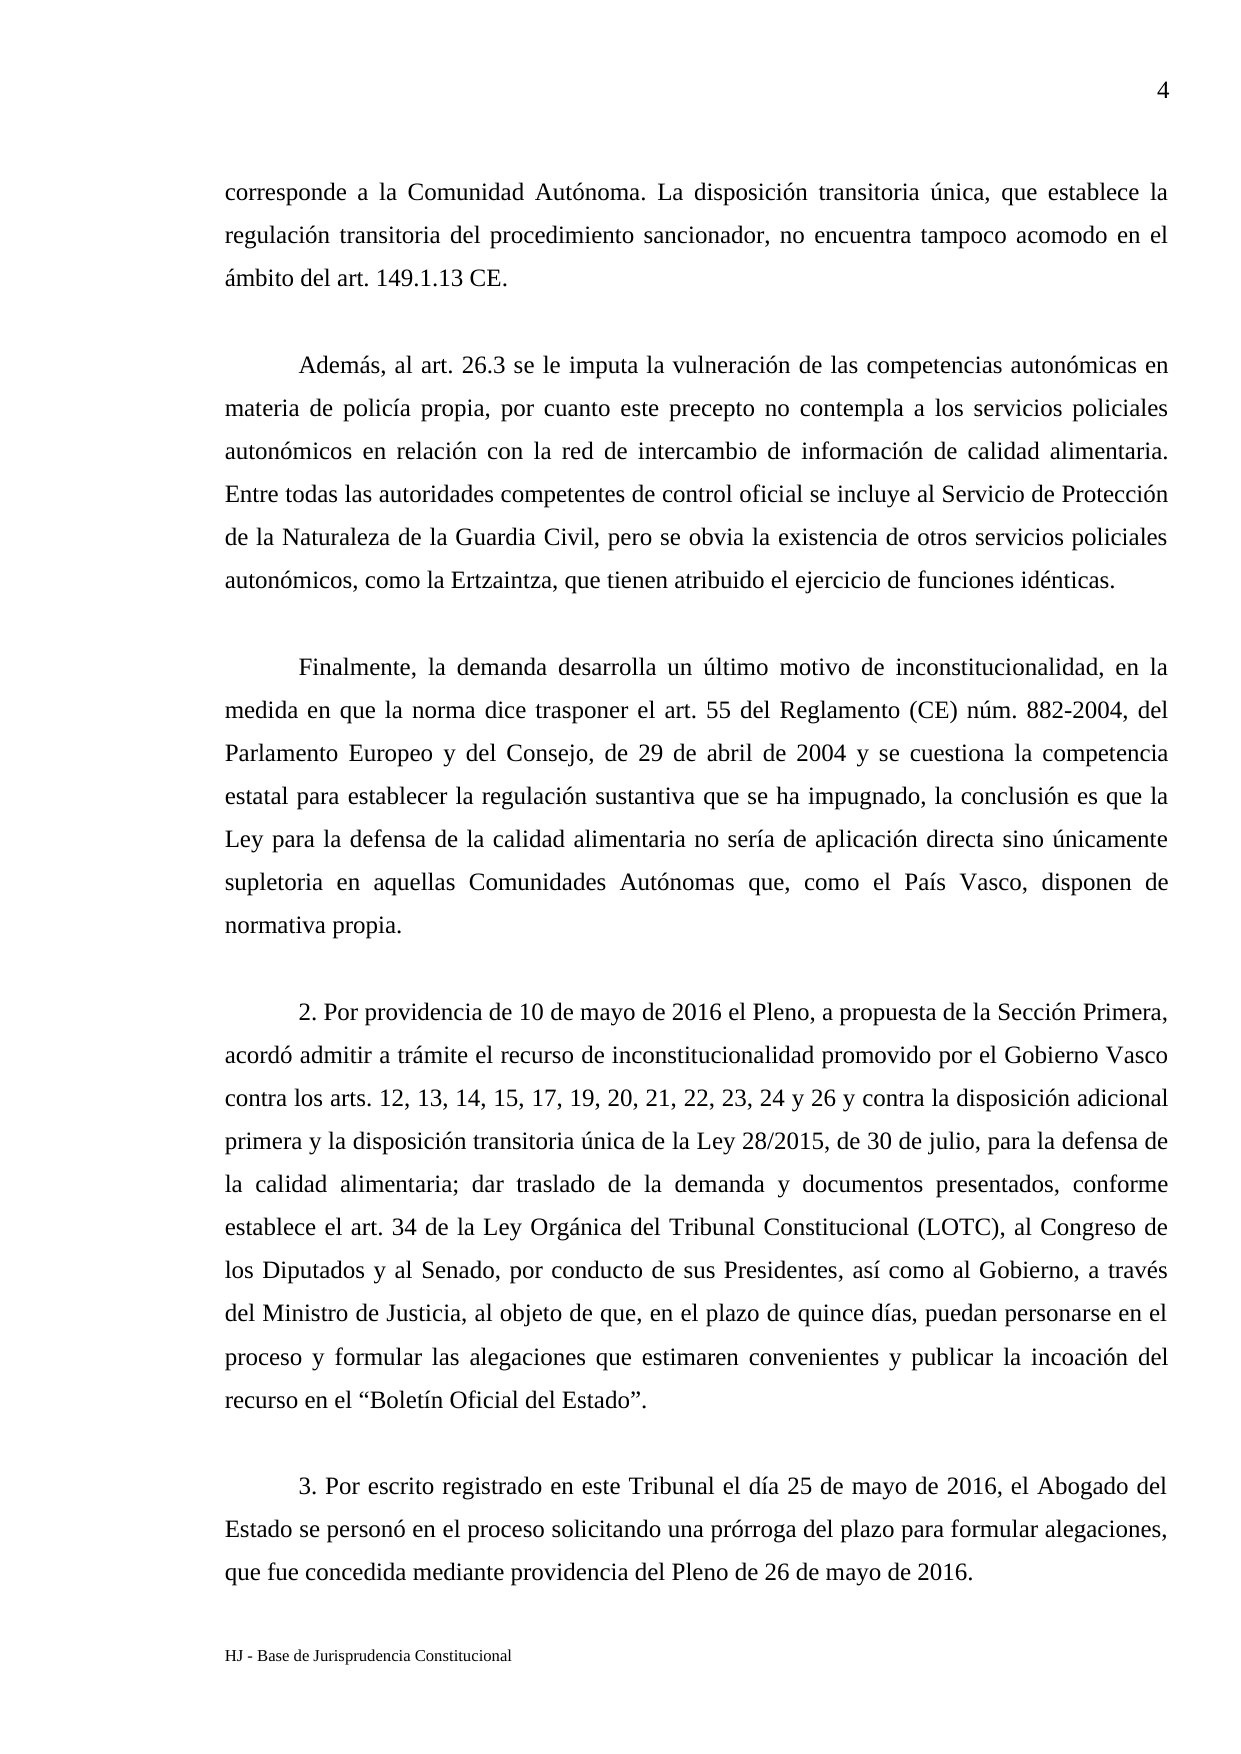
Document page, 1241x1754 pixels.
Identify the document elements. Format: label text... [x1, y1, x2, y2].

text Además, al art. 26.3 se le imputa la vulneración de las competencias autonómicas en materia de policía propia, por cuanto este precepto no contempla a los servicios policiales autonómicos en relación con la red de intercambio de información de calidad alimentaria. Entre todas las autoridades competentes de control oficial se incluye al Servicio de Protección de la Naturaleza de la Guardia Civil, pero se obvia la existencia de otros servicios policiales autonómicos, como la Ertzaintza, que tienen atribuido el ejercicio de funciones idénticas. [224, 350, 1169, 594]
text 2. Por providencia de 10 de mayo de 2016 el Pleno, a propuesta de la Sección Primera, acordó admitir a trámite el recurso de inconstitucionalidad promovido por el Gobierno Vasco contra los arts. 12, 13, 14, 15, 17, 19, 20, 21, 22, 23, 24 y 26 y contra la disposición adicional primera y la disposición transitoria única de la Ley 28/2015, de 30 de julio, para la defensa de la calidad alimentaria; dar traslado de la demanda y documentos presentados, conforme establece el art. 34 de la Ley Orgánica del Tribunal Constitucional (LOTC), al Congreso de los Diputados y al Senado, por conducto de sus Presidentes, así como al Gobierno, a través del Ministro de Justicia, al objeto de que, en el plazo de quince días, puedan personarse en el proceso y formular las alegaciones que estimaren convenientes y publicar la incoación del recurso en el “Boletín Oficial del Estado”. [224, 997, 1169, 1413]
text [224, 177, 1169, 292]
text Finalmente, la demanda desarrolla un último motivo de inconstitucionalidad, en la medida en que la norma dice trasponer el art. 55 del Reglamento (CE) núm. 882-2004, del Parlamento Europeo y del Consejo, de 29 de abril de 2004 y se cuestiona la competencia estatal para establecer la regulación sustantiva que se ha impugnado, la conclusión es que la Ley para la defensa de la calidad alimentaria no sería de aplicación directa sino únicamente supletoria en aquellas Comunidades Autónomas que, como el País Vasco, disponen de normativa propia. [224, 652, 1169, 939]
text 3. Por escrito registrado en este Tribunal el día 25 de mayo de 2016, el Abogado del Estado se personó en el proceso solicitando una prórroga del plazo para formular alegaciones, que fue concedida mediante providencia del Pleno de 26 de mayo de 2016. [224, 1471, 1169, 1586]
